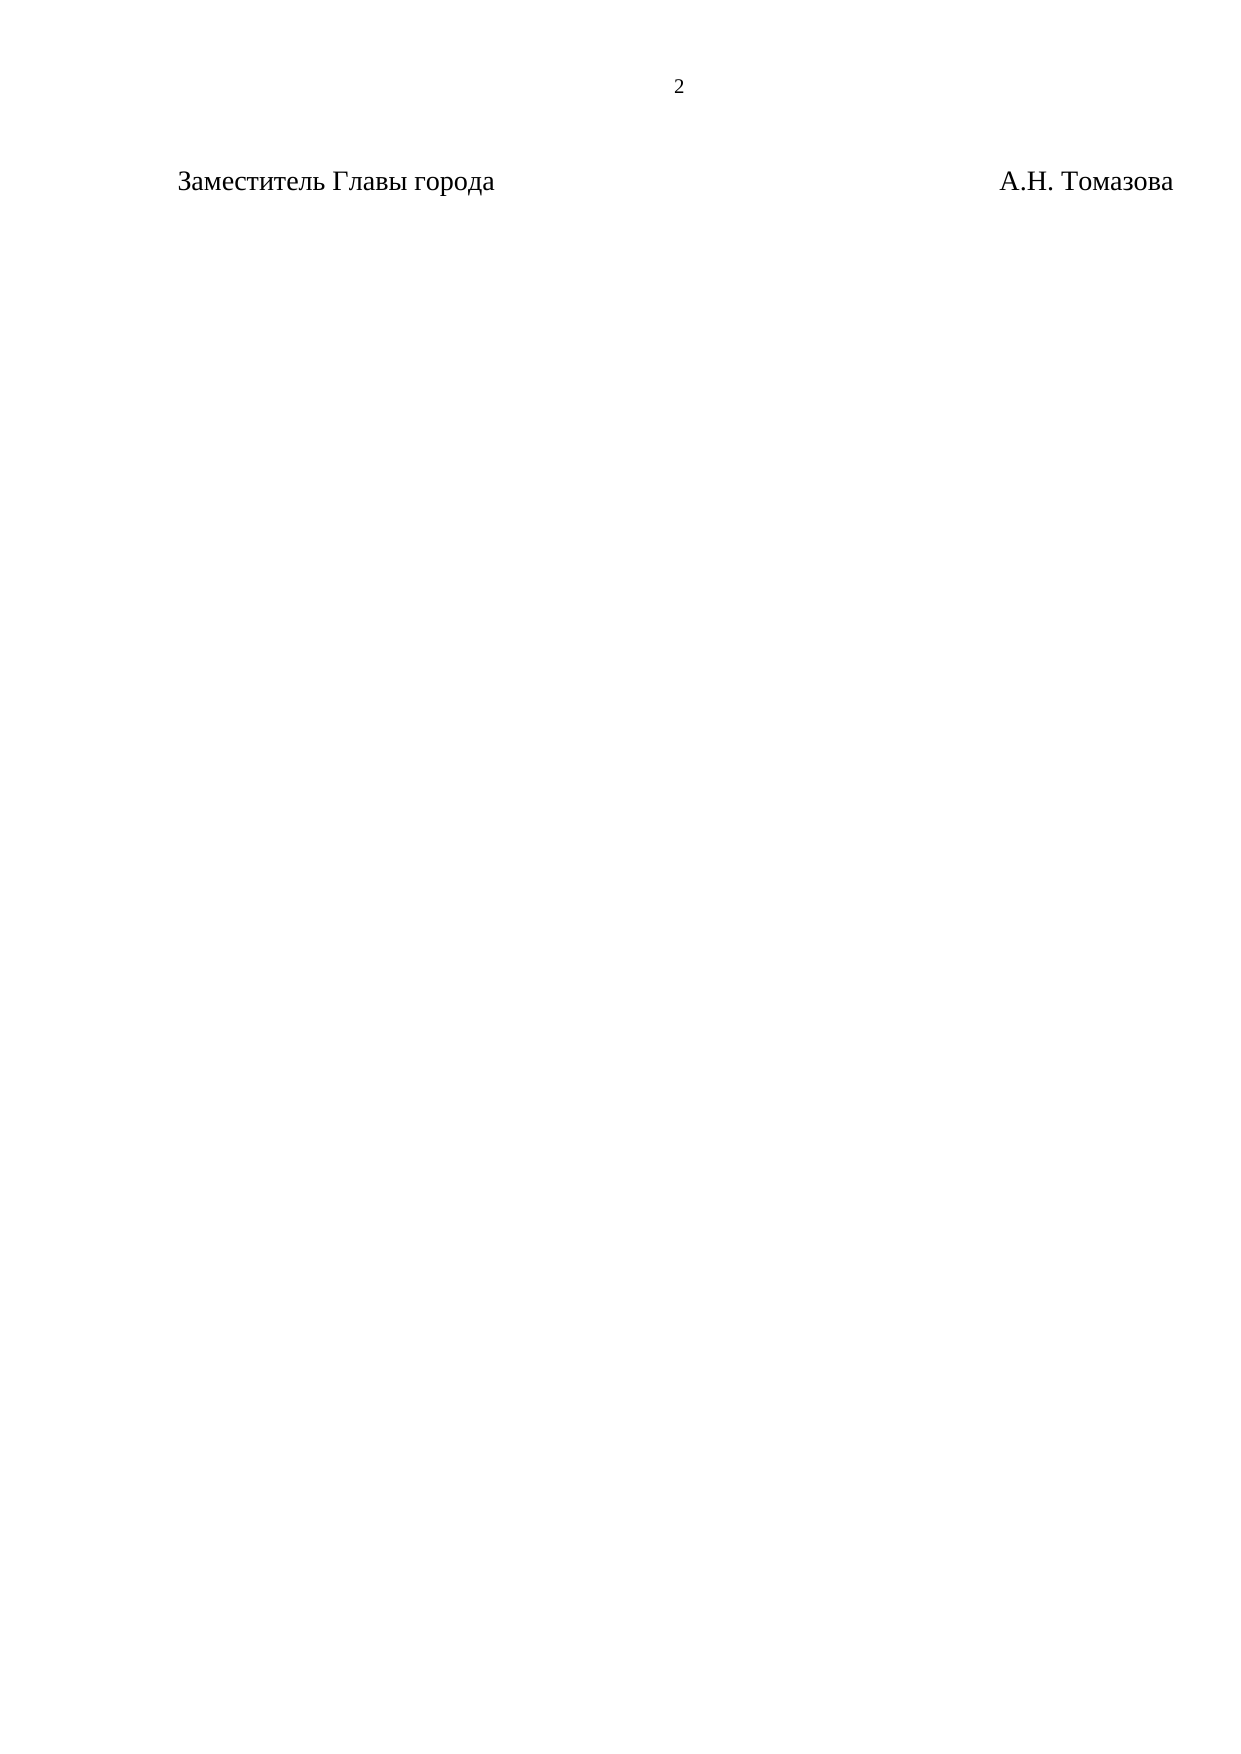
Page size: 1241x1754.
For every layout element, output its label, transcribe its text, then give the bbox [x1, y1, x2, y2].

text Заместитель Главы города А.Н. Томазова [177, 164, 1181, 196]
